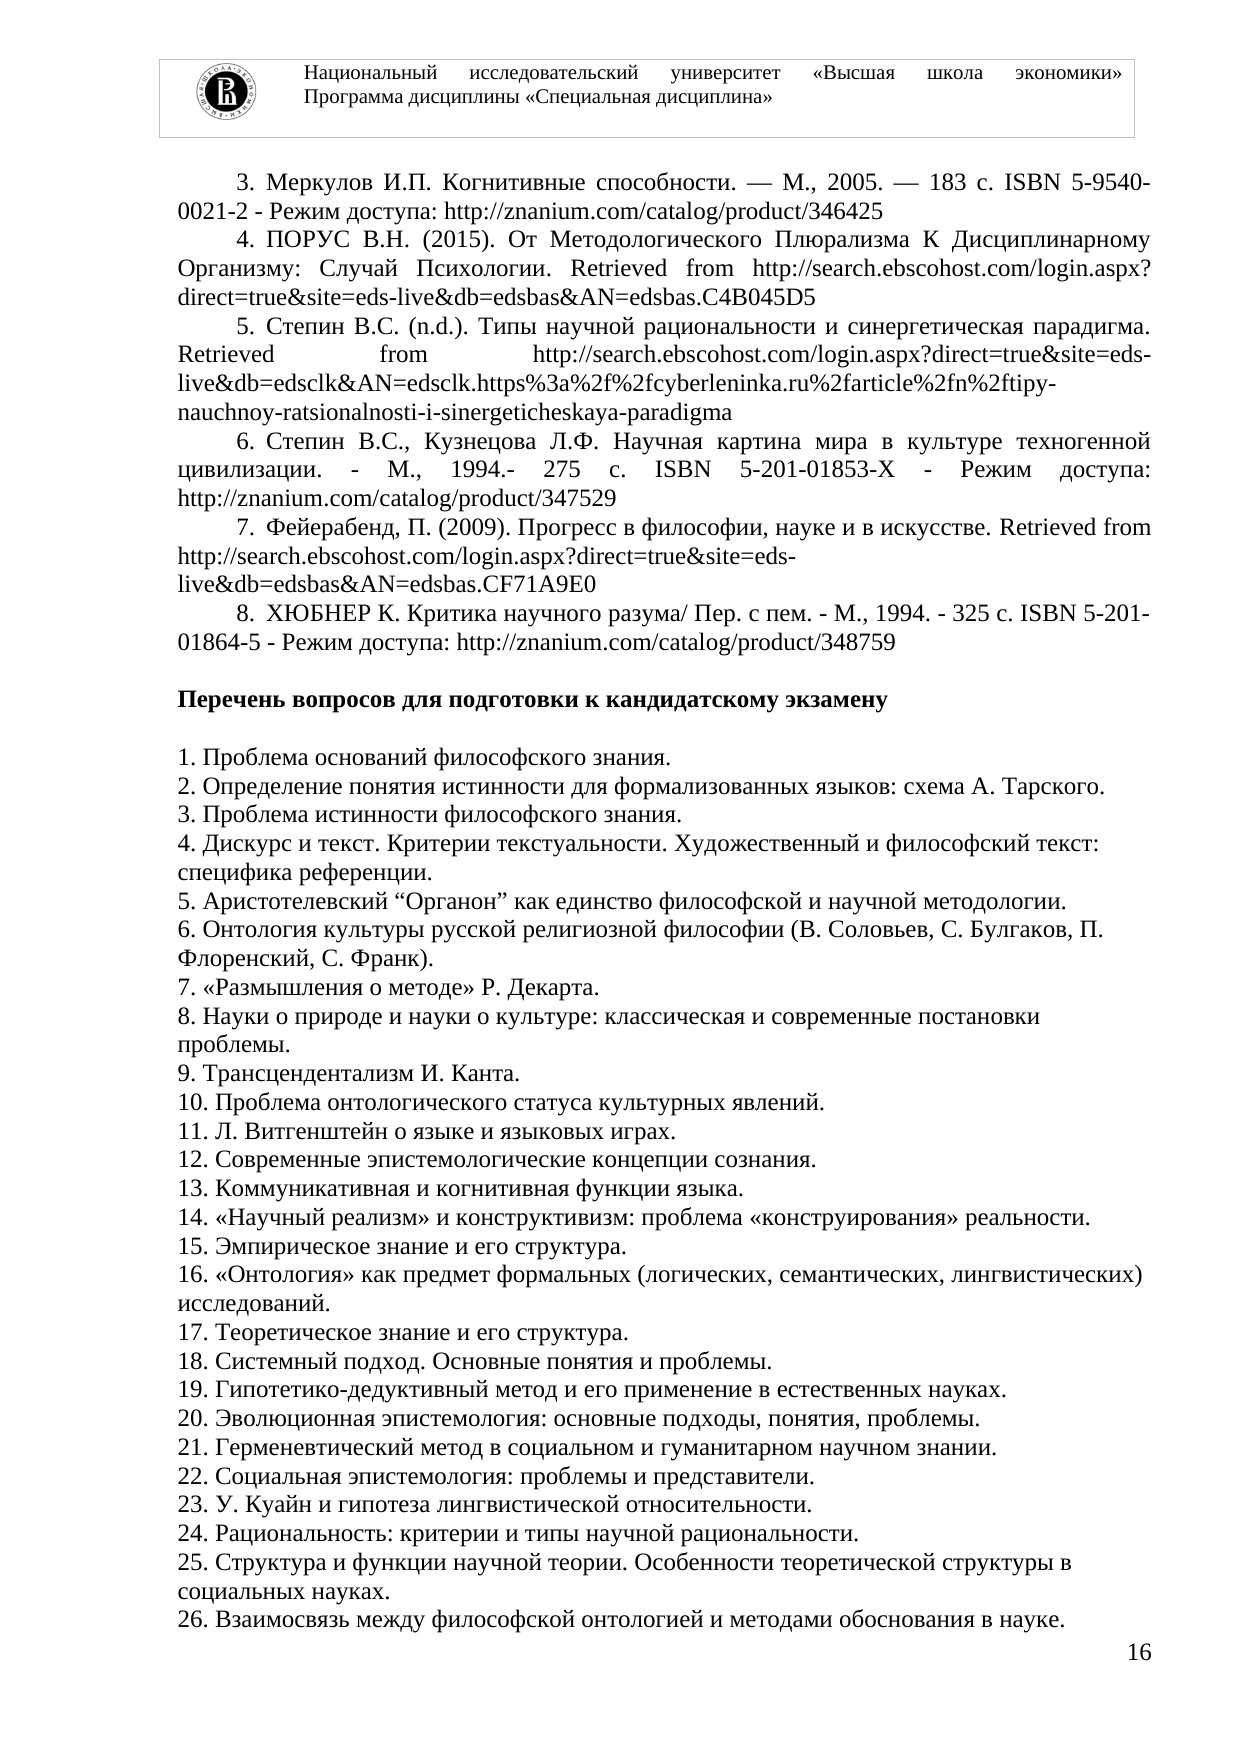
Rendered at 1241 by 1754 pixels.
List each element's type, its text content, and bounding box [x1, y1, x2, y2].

text 9. Трансцендентализм И. Канта. [177, 1058, 1152, 1087]
text исследований. [177, 1288, 1152, 1317]
text 4. Дискурс и текст. Критерии текстуальности. Художественный и философский текст: [177, 828, 1152, 857]
text специфика референции. [177, 857, 1152, 886]
list ПОРУС В.Н. (2015). От Методологического Плюрализма К Дисциплинарному Организму: Случай Психологии. Retrieved from http://search.ebscohost.com/login.aspx?direct=true&site=eds-live&db=edsbas&AN=edsbas.C4B045D5 [177, 224, 1152, 311]
text 26. Взаимосвязь между философской онтологией и методами обоснования в науке. [177, 1604, 1152, 1633]
text 12. Современные эпистемологические концепции сознания. [177, 1144, 1152, 1173]
text 22. Социальная эпистемология: проблемы и представители. [177, 1461, 1152, 1489]
text 5. Аристотелевский “Органон” как единство философской и научной методологии. [177, 886, 1152, 914]
list Фейерабенд, П. (2009). Прогресс в философии, науке и в искусстве. Retrieved from http://search.ebscohost.com/login.aspx?direct=true&site=eds-live&db=edsbas&AN=edsbas.CF71A9E0 [177, 512, 1152, 598]
text социальных науках. [177, 1576, 1152, 1604]
list Меркулов И.П. Когнитивные способности. — М., 2005. — 183 с. ISBN 5-9540-0021-2 - Режим доступа: http://znanium.com/catalog/product/346425 [177, 167, 1152, 224]
text 8. Науки о природе и науки о культуре: классическая и современные постановки [177, 1001, 1152, 1029]
text 24. Рациональность: критерии и типы научной рациональности. [177, 1518, 1152, 1547]
text 20. Эволюционная эпистемология: основные подходы, понятия, проблемы. [177, 1403, 1152, 1432]
text 3. Проблема истинности философского знания. [177, 799, 1152, 828]
text 10. Проблема онтологического статуса культурных явлений. [177, 1087, 1152, 1116]
text 14. «Научный реализм» и конструктивизм: проблема «конструирования» реальности. [177, 1202, 1152, 1231]
text 21. Герменевтический метод в социальном и гуманитарном научном знании. [177, 1432, 1152, 1461]
text Перечень вопросов для подготовки к кандидатскому экзамену [177, 684, 1152, 713]
text Флоренский, С. Франк). [177, 943, 1152, 972]
list Степин В.С., Кузнецова Л.Ф. Научная картина мира в культуре техногенной цивилизации. - М., 1994.- 275 с. ISBN 5-201-01853-Х - Режим доступа: http://znanium.com/catalog/product/347529 [177, 426, 1152, 512]
text 6. Онтология культуры русской религиозной философии (В. Соловьев, С. Булгаков, П. [177, 914, 1152, 943]
text 2. Определение понятия истинности для формализованных языков: схема А. Тарского. [177, 771, 1152, 799]
text 23. У. Куайн и гипотеза лингвистической относительности. [177, 1489, 1152, 1518]
text 15. Эмпирическое знание и его структура. [177, 1231, 1152, 1259]
picture [191, 60, 261, 123]
text 18. Системный подход. Основные понятия и проблемы. [177, 1346, 1152, 1374]
text проблемы. [177, 1029, 1152, 1058]
list Степин В.С. (n.d.). Типы научной рациональности и синергетическая парадигма. Retrieved from http://search.ebscohost.com/login.aspx?direct=true&site=eds-live&db=edsclk&AN=edsclk.https%3a%2f%2fcyberleninka.ru%2farticle%2fn%2ftipy-nauchnoy-ratsionalnosti-i-sinergeticheskaya-paradigma [177, 311, 1152, 426]
text 17. Теоретическое знание и его структура. [177, 1317, 1152, 1346]
list ХЮБНЕР К. Критика научного разума/ Пер. с пем. - М., 1994. - 325 с. ISBN 5-201-01864-5 - Режим доступа: http://znanium.com/catalog/product/348759 [177, 598, 1152, 656]
text 16. «Онтология» как предмет формальных (логических, семантических, лингвистических) [177, 1259, 1152, 1288]
text 7. «Размышления о методе» Р. Декарта. [177, 972, 1152, 1001]
text 1. Проблема оснований философского знания. [177, 742, 1152, 771]
text 25. Структура и функции научной теории. Особенности теоретической структуры в [177, 1547, 1152, 1576]
text 13. Коммуникативная и когнитивная функции языка. [177, 1173, 1152, 1202]
text 19. Гипотетико-дедуктивный метод и его применение в естественных науках. [177, 1374, 1152, 1403]
text 11. Л. Витгенштейн о языке и языковых играх. [177, 1116, 1152, 1144]
